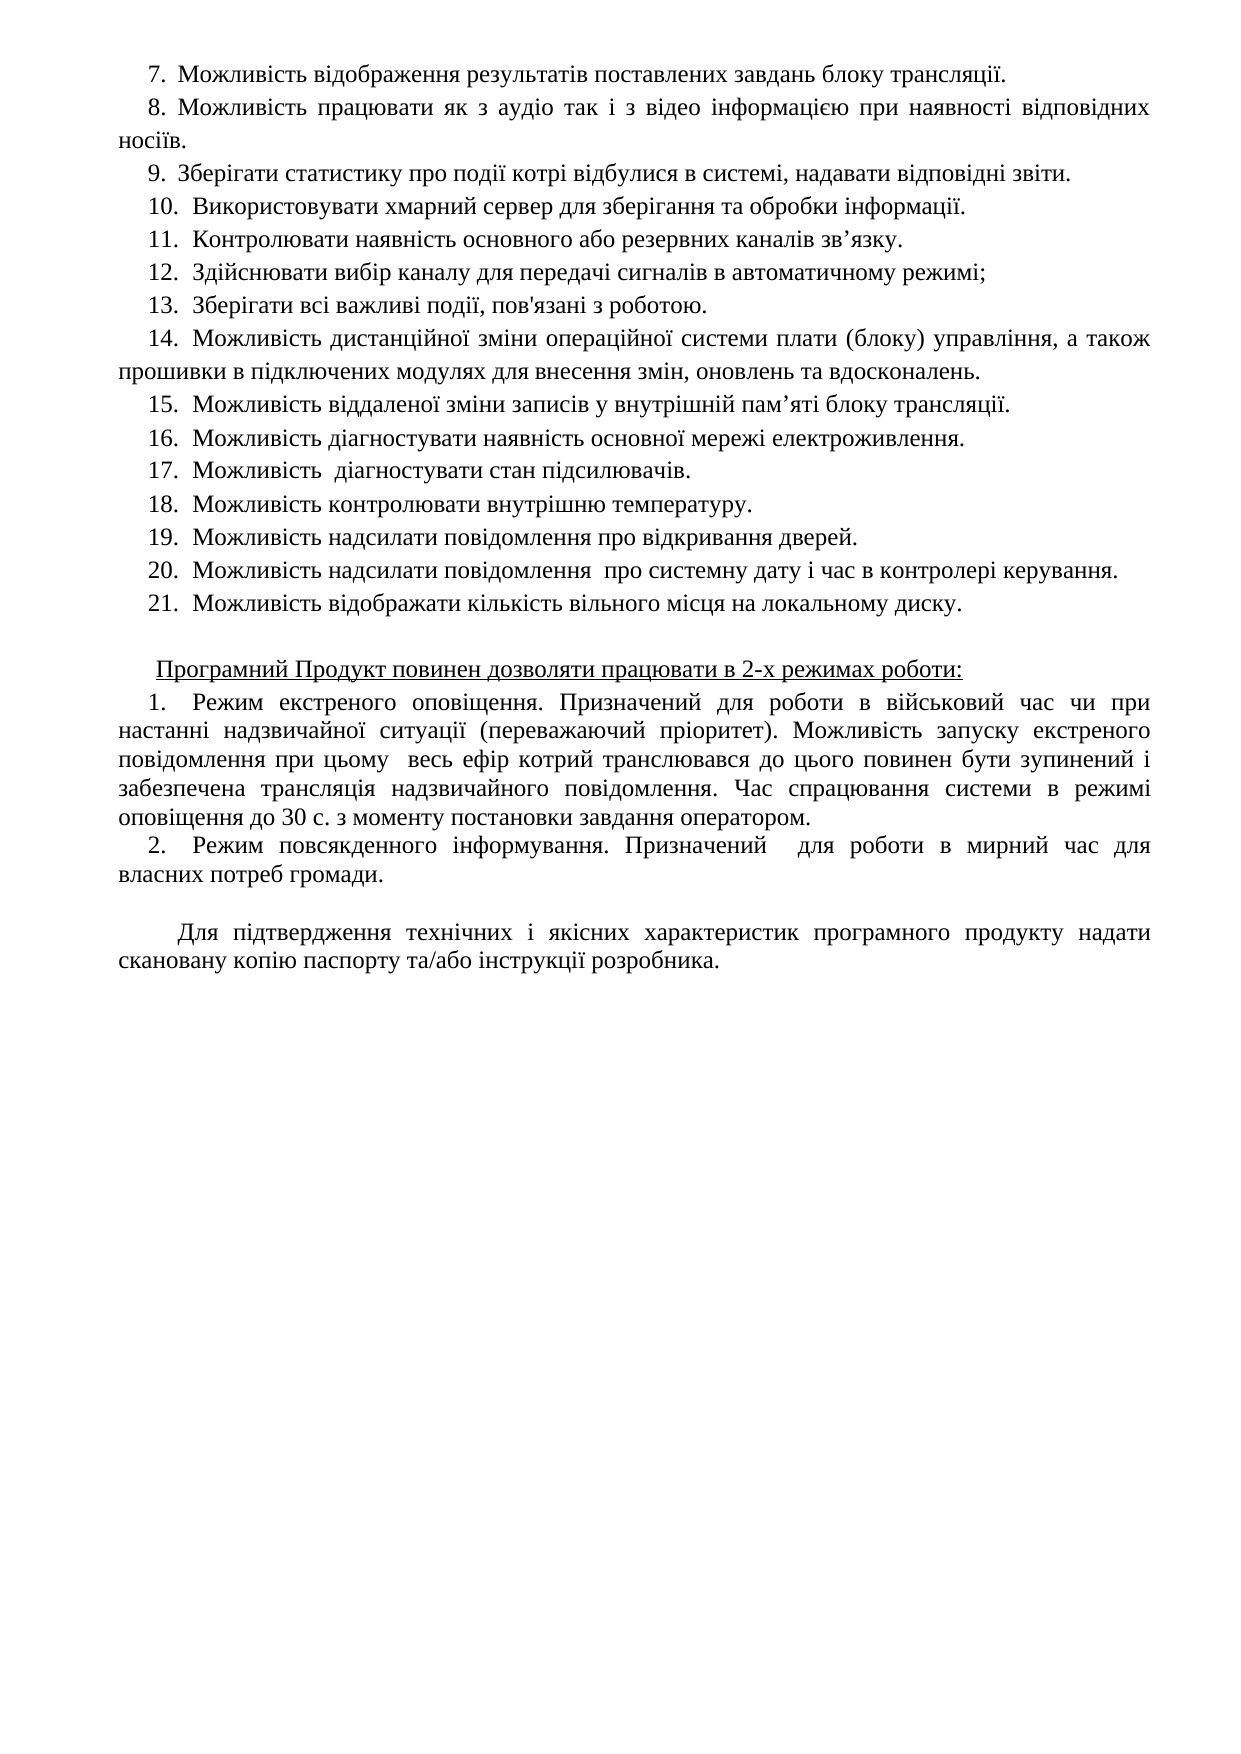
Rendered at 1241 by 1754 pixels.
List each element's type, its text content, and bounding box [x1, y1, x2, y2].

list Зберігати статистику про події котрі відбулися в системі, надавати відповідні звіти. [118, 158, 1152, 187]
list Здійснювати вибір каналу для передачі сигналів в автоматичному режимі; [118, 257, 1152, 286]
list Можливість надсилати повідомлення про системну дату і час в контролері керування. [118, 555, 1152, 583]
list Режим повсякденного інформування. Призначений для роботи в мирний час для власних потреб громади. [118, 831, 1152, 888]
list Можливість дистанційної зміни операційної системи плати (блоку) управління, а також прошивки в підключених модулях для внесення змін, оновлень та вдосконалень. [118, 323, 1152, 385]
list Можливість діагностувати наявність основної мережі електроживлення. [118, 423, 1152, 451]
list Контролювати наявність основного або резервних каналів зв’язку. [118, 224, 1152, 253]
list Зберігати всі важливі події, пов'язані з роботою. [118, 290, 1152, 319]
text Програмний Продукт повинен дозволяти працювати в 2-х режимах роботи: [156, 654, 1152, 682]
list Можливість надсилати повідомлення про відкривання дверей. [118, 522, 1152, 550]
list Можливість відображати кількість вільного місця на локальному диску. [118, 588, 1152, 616]
list Використовувати хмарний сервер для зберігання та обробки інформації. [118, 191, 1152, 220]
list Можливість контролювати внутрішню температуру. [118, 489, 1152, 517]
list Можливість працювати як з аудіо так і з відео інформацією при наявності відповідних носіїв. [118, 92, 1152, 154]
list Режим екстреного оповіщення. Призначений для роботи в військовий час чи при настанні надзвичайної ситуації (переважаючий пріоритет). Можливість запуску екстреного повідомлення при цьому весь ефір котрий транслювався до цього повинен бути зупинений і забезпечена трансляція надзвичайного повідомлення. Час спрацювання системи в режимі оповіщення до 30 с. з моменту постановки завдання оператором. [118, 687, 1152, 831]
list Можливість діагностувати стан підсилювачів. [118, 456, 1152, 484]
list Можливість віддаленої зміни записів у внутрішній пам’яті блоку трансляції. [118, 389, 1152, 418]
text Для підтвердження технічних і якісних характеристик програмного продукту надати скановану копію паспорту та/або інструкції розробника. [118, 917, 1152, 974]
list Можливість відображення результатів поставлених завдань блоку трансляції. [118, 59, 1152, 88]
